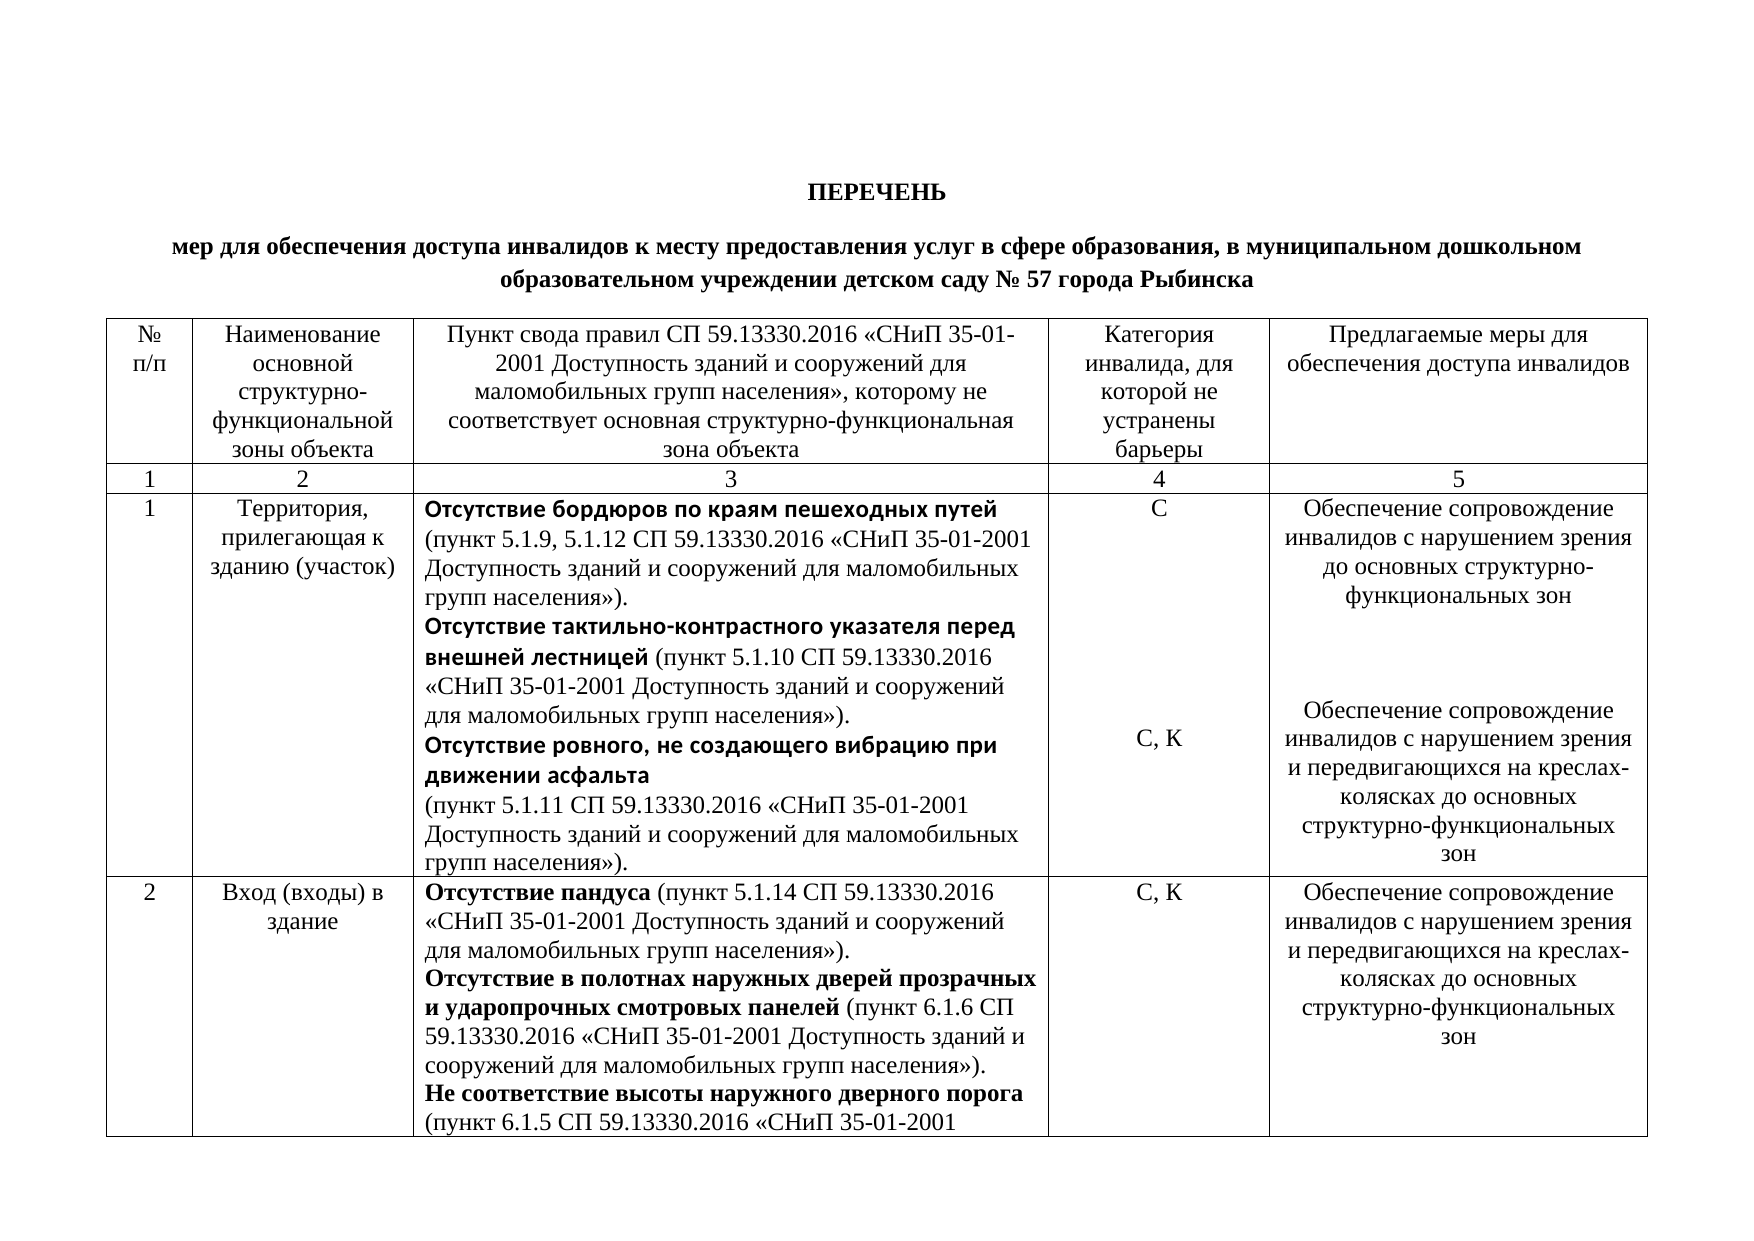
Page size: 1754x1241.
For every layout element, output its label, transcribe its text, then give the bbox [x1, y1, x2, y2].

table_header Предлагаемые меры для обеспечения доступа инвалидов [1270, 319, 1647, 463]
table_cell 1 [107, 494, 192, 876]
table_cell Отсутствие бордюров по краям пешеходных путей (пункт 5.1.9, 5.1.12 СП 59.13330.2016 «СНиП 35-01-2001 Доступность зданий и сооружений для маломобильных групп населения»). Отсутствие тактильно-контрастного указателя перед внешней лестницей (пункт 5.1.10 СП 59.13330.2016 «СНиП 35-01-2001 Доступность зданий и сооружений для маломобильных групп населения»). Отсутствие ровного, не создающего вибрацию при движении асфальта (пункт 5.1.11 СП 59.13330.2016 «СНиП 35-01-2001 Доступность зданий и сооружений для маломобильных групп населения»). [414, 494, 1048, 876]
table_header Пункт свода правил СП 59.13330.2016 «СНиП 35-01-2001 Доступность зданий и сооружений для маломобильных групп населения», которому не соответствует основная структурно-функциональная зона объекта [414, 319, 1048, 463]
table_cell 2 [193, 464, 413, 492]
table_header Категория инвалида, для которой не устранены барьеры [1049, 319, 1269, 463]
table_cell 2 [107, 877, 192, 1136]
table_cell Территория, прилегающая к зданию (участок) [193, 494, 413, 876]
table_cell Обеспечение сопровождение инвалидов с нарушением зрения до основных структурно-функциональных зон Обеспечение сопровождение инвалидов с нарушением зрения и передвигающихся на креслах-колясках до основных структурно-функциональных зон [1270, 494, 1647, 876]
table_cell 1 [107, 464, 192, 492]
text ПЕРЕЧЕНЬ [118, 177, 1636, 206]
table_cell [193, 877, 413, 1136]
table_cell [414, 877, 1048, 1136]
table_cell 4 [1049, 464, 1269, 492]
table_cell С С, К [1049, 494, 1269, 876]
table_cell С, К [1049, 877, 1269, 1136]
text мер для обеспечения доступа инвалидов к месту предоставления услуг в сфере образования, в муниципальном дошкольном образовательном учреждении детском саду № 57 города Рыбинска [118, 231, 1636, 293]
table_header Наименование основной структурно-функциональной зоны объекта [193, 319, 413, 463]
table_cell 5 [1270, 464, 1647, 492]
table_cell 3 [414, 464, 1048, 492]
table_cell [1270, 877, 1647, 1136]
table_header № п/п [107, 319, 192, 463]
